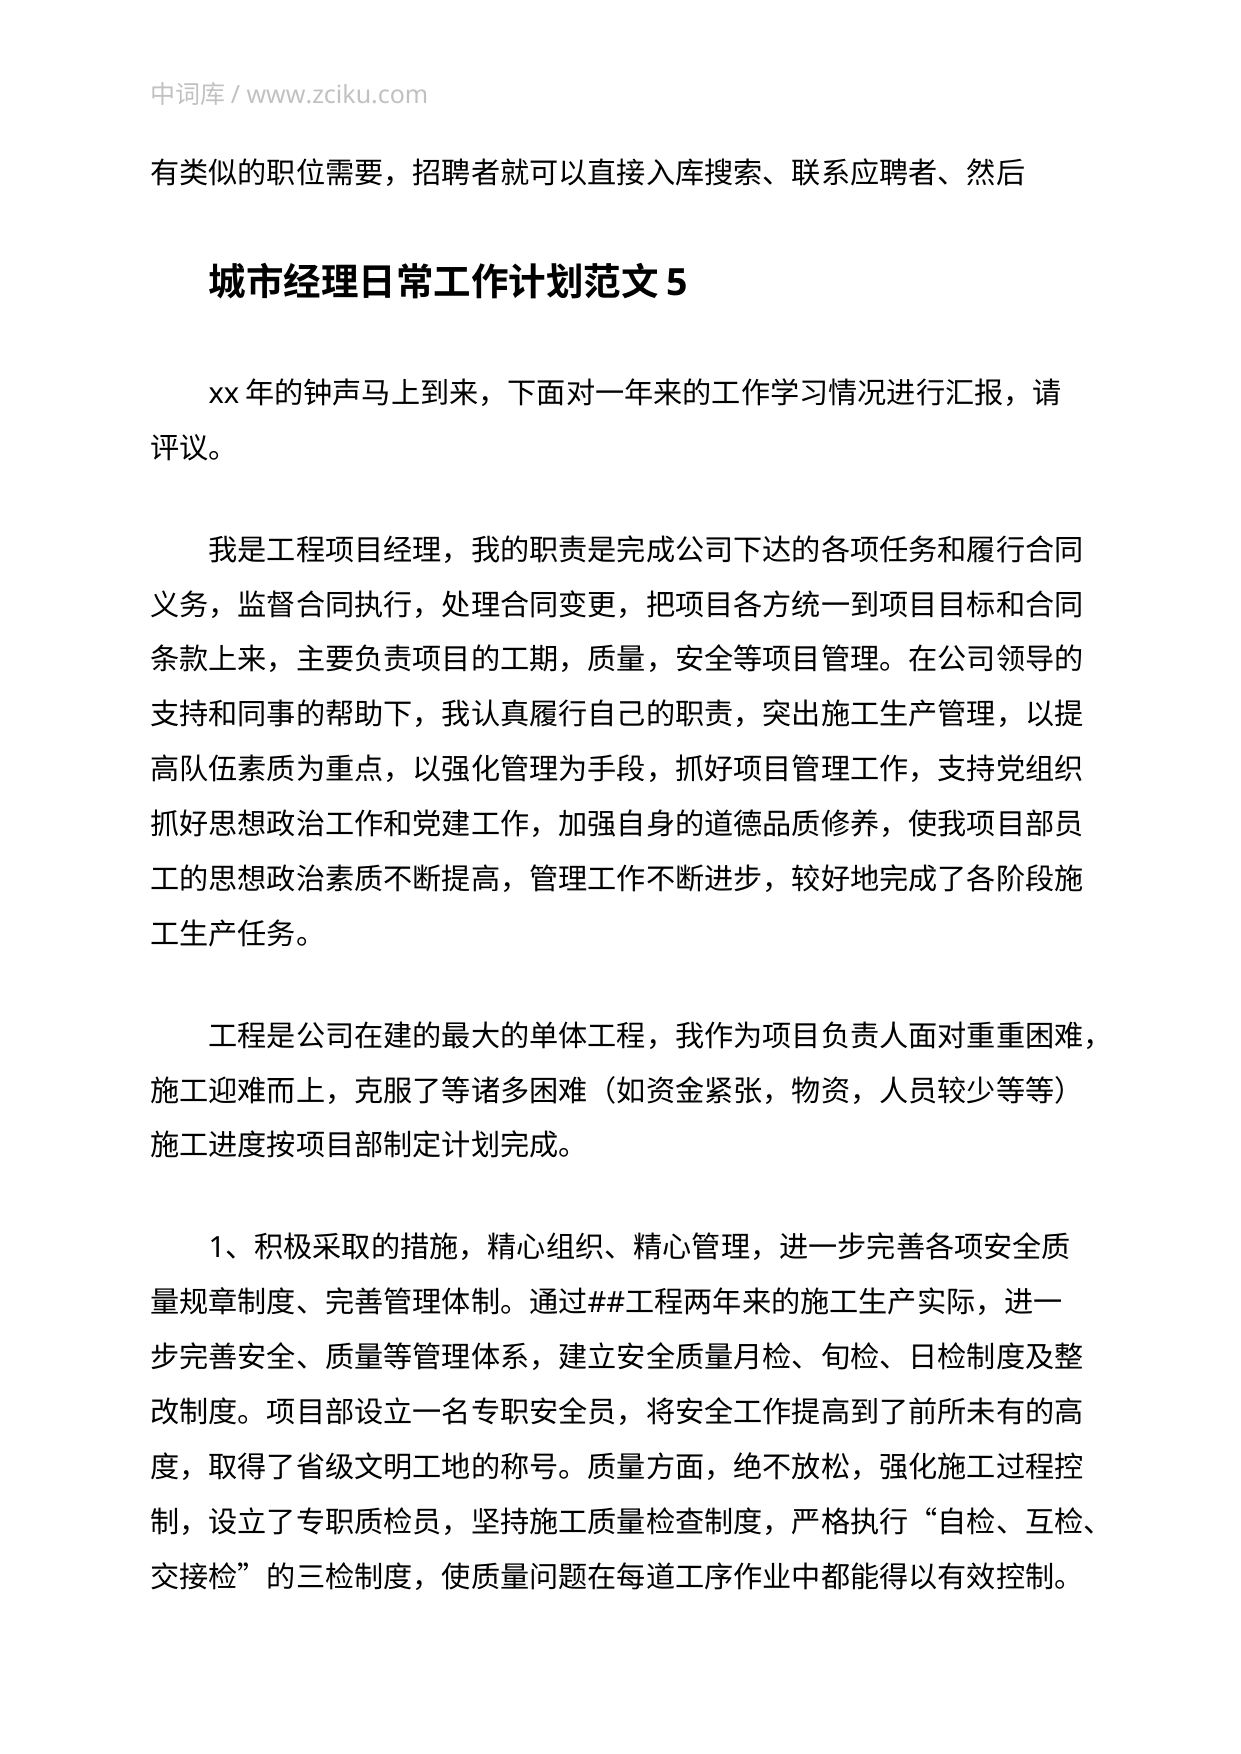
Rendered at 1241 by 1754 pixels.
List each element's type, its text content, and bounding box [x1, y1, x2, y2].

text 工程是公司在建的最大的单体工程，我作为项目负责人面对重重困难，施工迎难而上，克服了等诸多困难（如资金紧张，物资，人员较少等等）施工进度按项目部制定计划完成。 [150, 1012, 1090, 1164]
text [150, 150, 1090, 192]
text 城市经理日常工作计划范文5 [150, 252, 1090, 306]
text 我是工程项目经理，我的职责是完成公司下达的各项任务和履行合同义务，监督合同执行，处理合同变更，把项目各方统一到项目目标和合同条款上来，主要负责项目的工期，质量，安全等项目管理。在公司领导的支持和同事的帮助下，我认真履行自己的职责，突出施工生产管理，以提高队伍素质为重点，以强化管理为手段，抓好项目管理工作，支持党组织抓好思想政治工作和党建工作，加强自身的道德品质修养，使我项目部员工的思想政治素质不断提高，管理工作不断进步，较好地完成了各阶段施工生产任务。 [150, 526, 1090, 953]
text 1、积极采取的措施，精心组织、精心管理，进一步完善各项安全质量规章制度、完善管理体制。通过##工程两年来的施工生产实际，进一步完善安全、质量等管理体系，建立安全质量月检、旬检、日检制度及整改制度。项目部设立一名专职安全员，将安全工作提高到了前所未有的高度，取得了省级文明工地的称号。质量方面，绝不放松，强化施工过程控制，设立了专职质检员，坚持施工质量检查制度，严格执行“自检、互检、交接检”的三检制度，使质量问题在每道工序作业中都能得以有效控制。 [150, 1224, 1090, 1596]
text xx年的钟声马上到来，下面对一年来的工作学习情况进行汇报，请评议。 [150, 369, 1090, 467]
